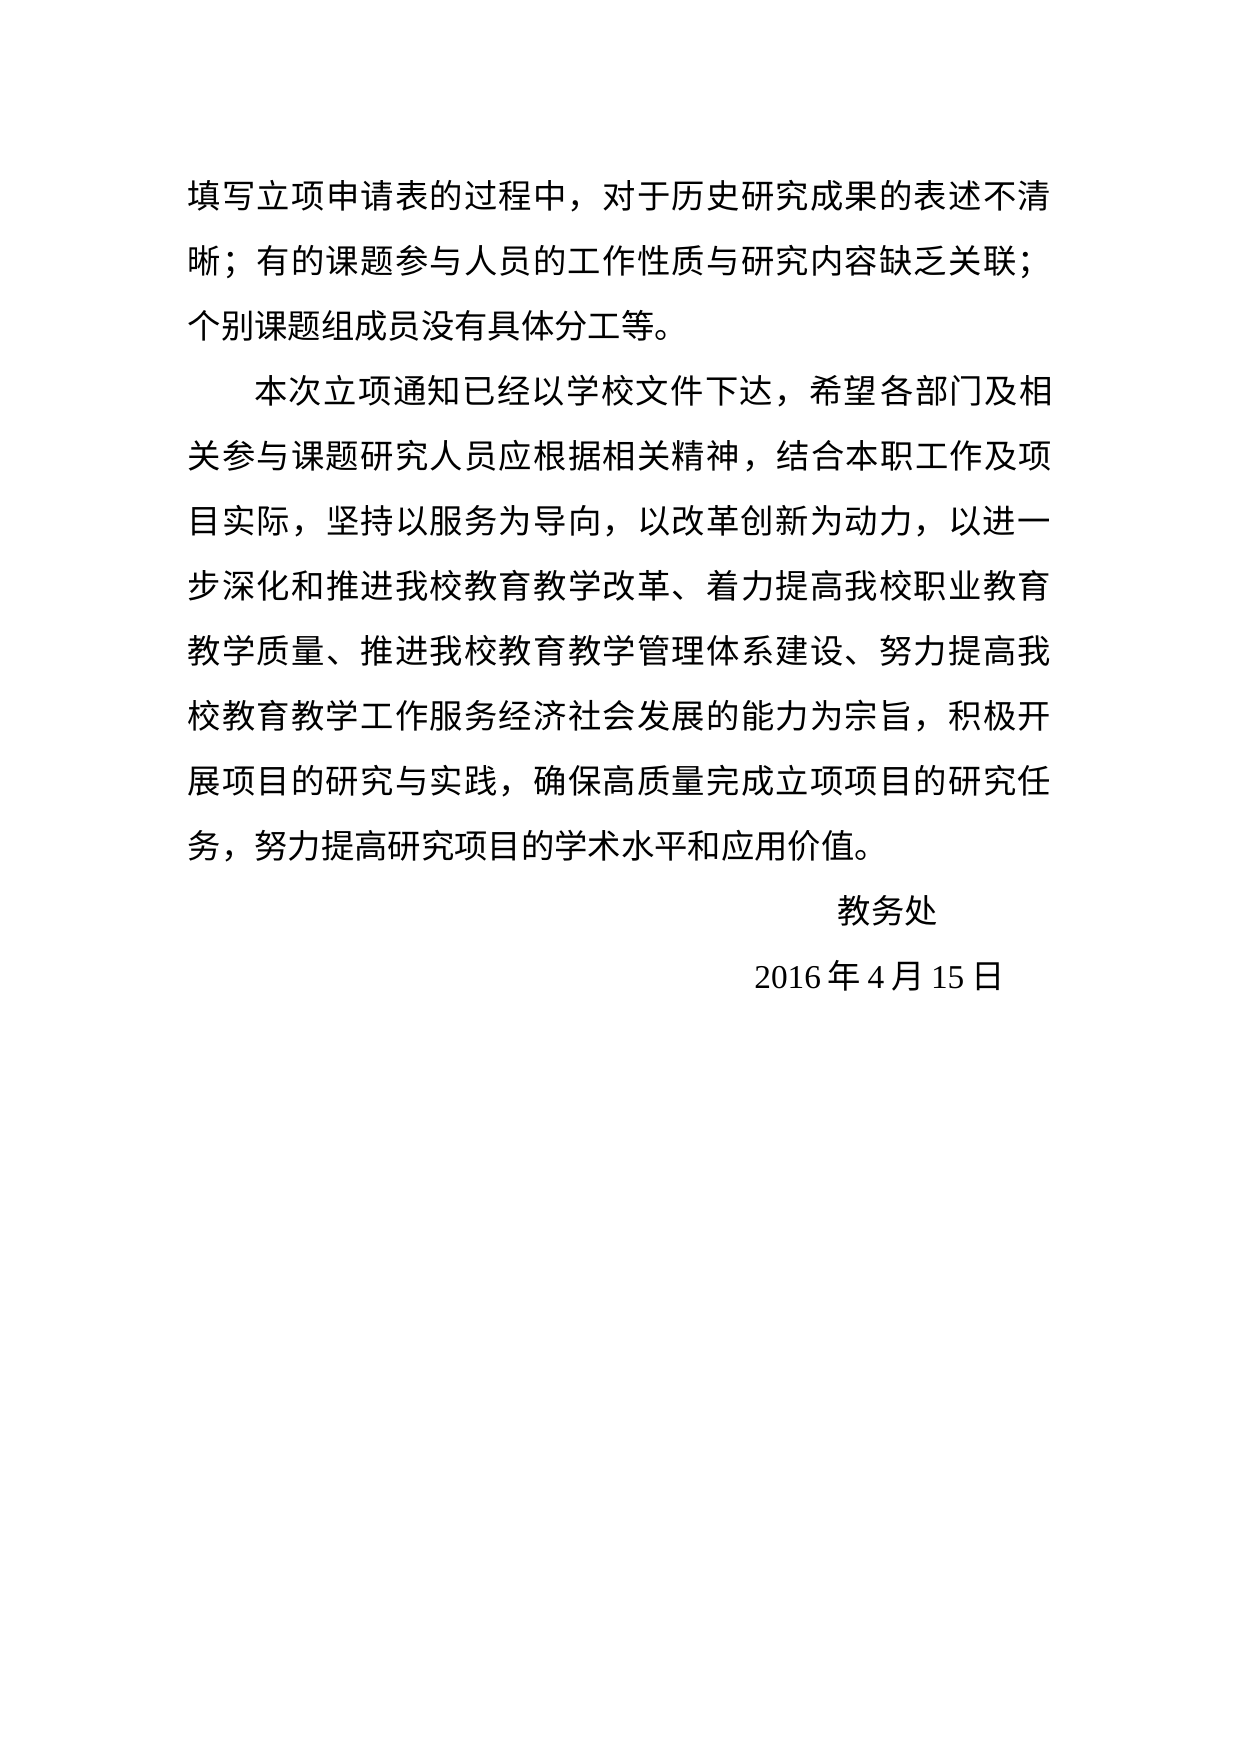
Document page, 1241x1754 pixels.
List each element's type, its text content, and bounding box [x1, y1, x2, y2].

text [187, 162, 1053, 357]
text 2016年4月15日 [187, 942, 1053, 1007]
text 教务处 [187, 877, 1053, 942]
text 本次立项通知已经以学校文件下达，希望各部门及相关参与课题研究人员应根据相关精神，结合本职工作及项目实际，坚持以服务为导向，以改革创新为动力，以进一步深化和推进我校教育教学改革、着力提高我校职业教育教学质量、推进我校教育教学管理体系建设、努力提高我校教育教学工作服务经济社会发展的能力为宗旨，积极开展项目的研究与实践，确保高质量完成立项项目的研究任务，努力提高研究项目的学术水平和应用价值。 [187, 357, 1053, 877]
